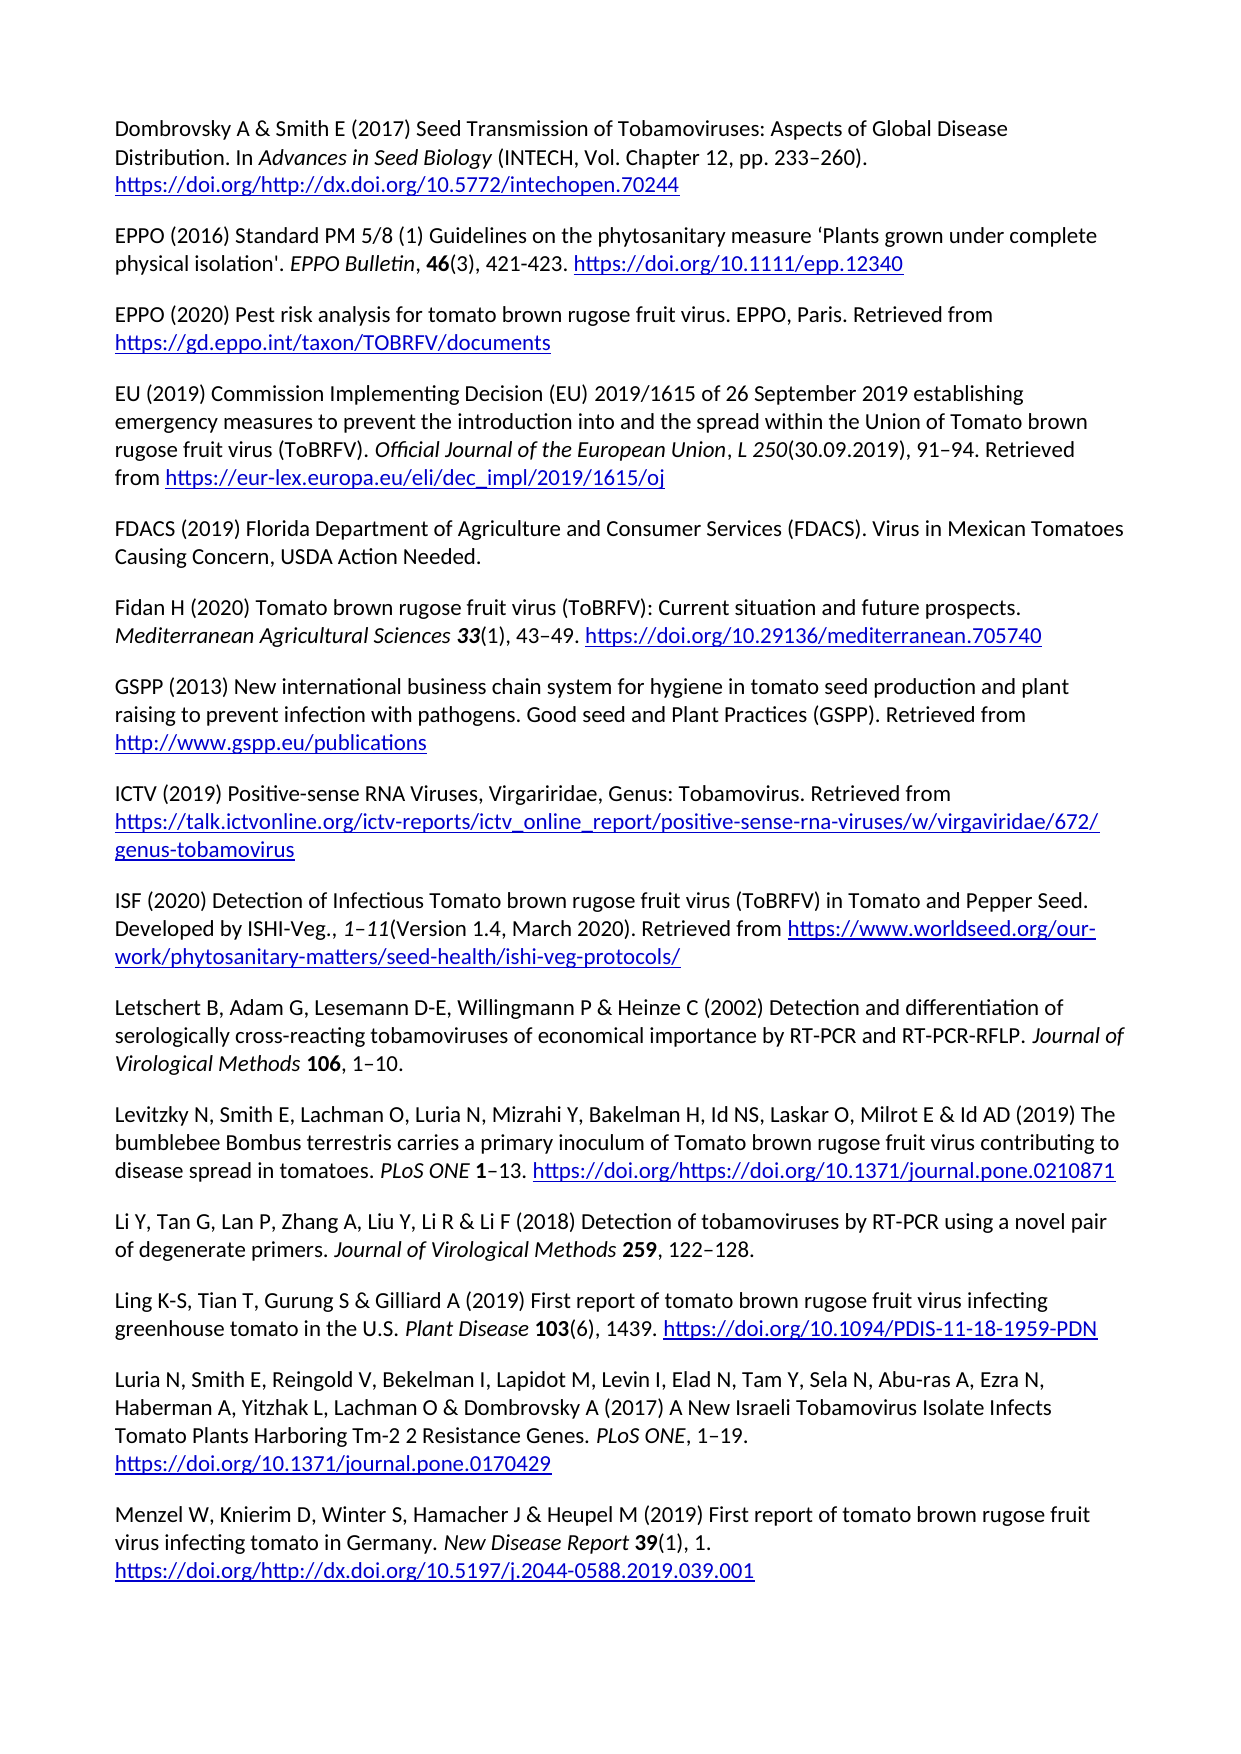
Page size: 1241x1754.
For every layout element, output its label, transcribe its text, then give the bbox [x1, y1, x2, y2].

text Fidan H (2020) Tomato brown rugose fruit virus (ToBRFV): Current situation and future prospects. Mediterranean Agricultural Sciences 33(1), 43–49. https://doi.org/10.29136/mediterranean.705740 [114, 593, 1126, 649]
text Levitzky N, Smith E, Lachman O, Luria N, Mizrahi Y, Bakelman H, Id NS, Laskar O, Milrot E & Id AD (2019) The bumblebee Bombus terrestris carries a primary inoculum of Tomato brown rugose fruit virus contributing to disease spread in tomatoes. PLoS ONE 1–13. https://doi.org/https://doi.org/10.1371/journal.pone.0210871 [114, 1100, 1126, 1184]
text EPPO (2020) Pest risk analysis for tomato brown rugose fruit virus. EPPO, Paris. Retrieved from https://gd.eppo.int/taxon/TOBRFV/documents [114, 301, 1126, 357]
text Letschert B, Adam G, Lesemann D-E, Willingmann P & Heinze C (2002) Detection and differentiation of serologically cross-reacting tobamoviruses of economical importance by RT-PCR and RT-PCR-RFLP. Journal of Virological Methods 106, 1–10. [114, 993, 1126, 1077]
text Ling K-S, Tian T, Gurung S & Gilliard A (2019) First report of tomato brown rugose fruit virus infecting greenhouse tomato in the U.S. Plant Disease 103(6), 1439. https://doi.org/10.1094/PDIS-11-18-1959-PDN [114, 1286, 1126, 1342]
text Menzel W, Knierim D, Winter S, Hamacher J & Heupel M (2019) First report of tomato brown rugose fruit virus infecting tomato in Germany. New Disease Report 39(1), 1. https://doi.org/http://dx.doi.org/10.5197/j.2044-0588.2019.039.001 [114, 1500, 1126, 1584]
text ICTV (2019) Positive-sense RNA Viruses, Virgariridae, Genus: Tobamovirus. Retrieved from https://talk.ictvonline.org/ictv-reports/ictv_online_report/positive-sense-rna-viruses/w/virgaviridae/672/genus-tobamovirus [114, 779, 1126, 863]
text Li Y, Tan G, Lan P, Zhang A, Liu Y, Li R & Li F (2018) Detection of tobamoviruses by RT-PCR using a novel pair of degenerate primers. Journal of Virological Methods 259, 122–128. [114, 1207, 1126, 1263]
text GSPP (2013) New international business chain system for hygiene in tomato seed production and plant raising to prevent infection with pathogens. Good seed and Plant Practices (GSPP). Retrieved from http://www.gspp.eu/publications [114, 672, 1126, 756]
text EU (2019) Commission Implementing Decision (EU) 2019/1615 of 26 September 2019 establishing emergency measures to prevent the introduction into and the spread within the Union of Tomato brown rugose fruit virus (ToBRFV). Official Journal of the European Union, L 250(30.09.2019), 91–94. Retrieved from https://eur-lex.europa.eu/eli/dec_impl/2019/1615/oj [114, 379, 1126, 492]
text EPPO (2016) Standard PM 5/8 (1) Guidelines on the phytosanitary measure ‘Plants grown under complete physical isolation'. EPPO Bulletin, 46(3), 421-423. https://doi.org/10.1111/epp.12340 [114, 222, 1126, 278]
text FDACS (2019) Florida Department of Agriculture and Consumer Services (FDACS). Virus in Mexican Tomatoes Causing Concern, USDA Action Needed. [114, 514, 1126, 571]
text ISF (2020) Detection of Infectious Tomato brown rugose fruit virus (ToBRFV) in Tomato and Pepper Seed. Developed by ISHI-Veg., 1–11(Version 1.4, March 2020). Retrieved from https://www.worldseed.org/our-work/phytosanitary-matters/seed-health/ishi-veg-protocols/ [114, 886, 1126, 970]
text Dombrovsky A & Smith E (2017) Seed Transmission of Tobamoviruses: Aspects of Global Disease Distribution. In Advances in Seed Biology (INTECH, Vol. Chapter 12, pp. 233–260). https://doi.org/http://dx.doi.org/10.5772/intechopen.70244 [114, 114, 1126, 199]
text Luria N, Smith E, Reingold V, Bekelman I, Lapidot M, Levin I, Elad N, Tam Y, Sela N, Abu-ras A, Ezra N, Haberman A, Yitzhak L, Lachman O & Dombrovsky A (2017) A New Israeli Tobamovirus Isolate Infects Tomato Plants Harboring Tm-2 2 Resistance Genes. PLoS ONE, 1–19. https://doi.org/10.1371/journal.pone.0170429 [114, 1365, 1126, 1477]
